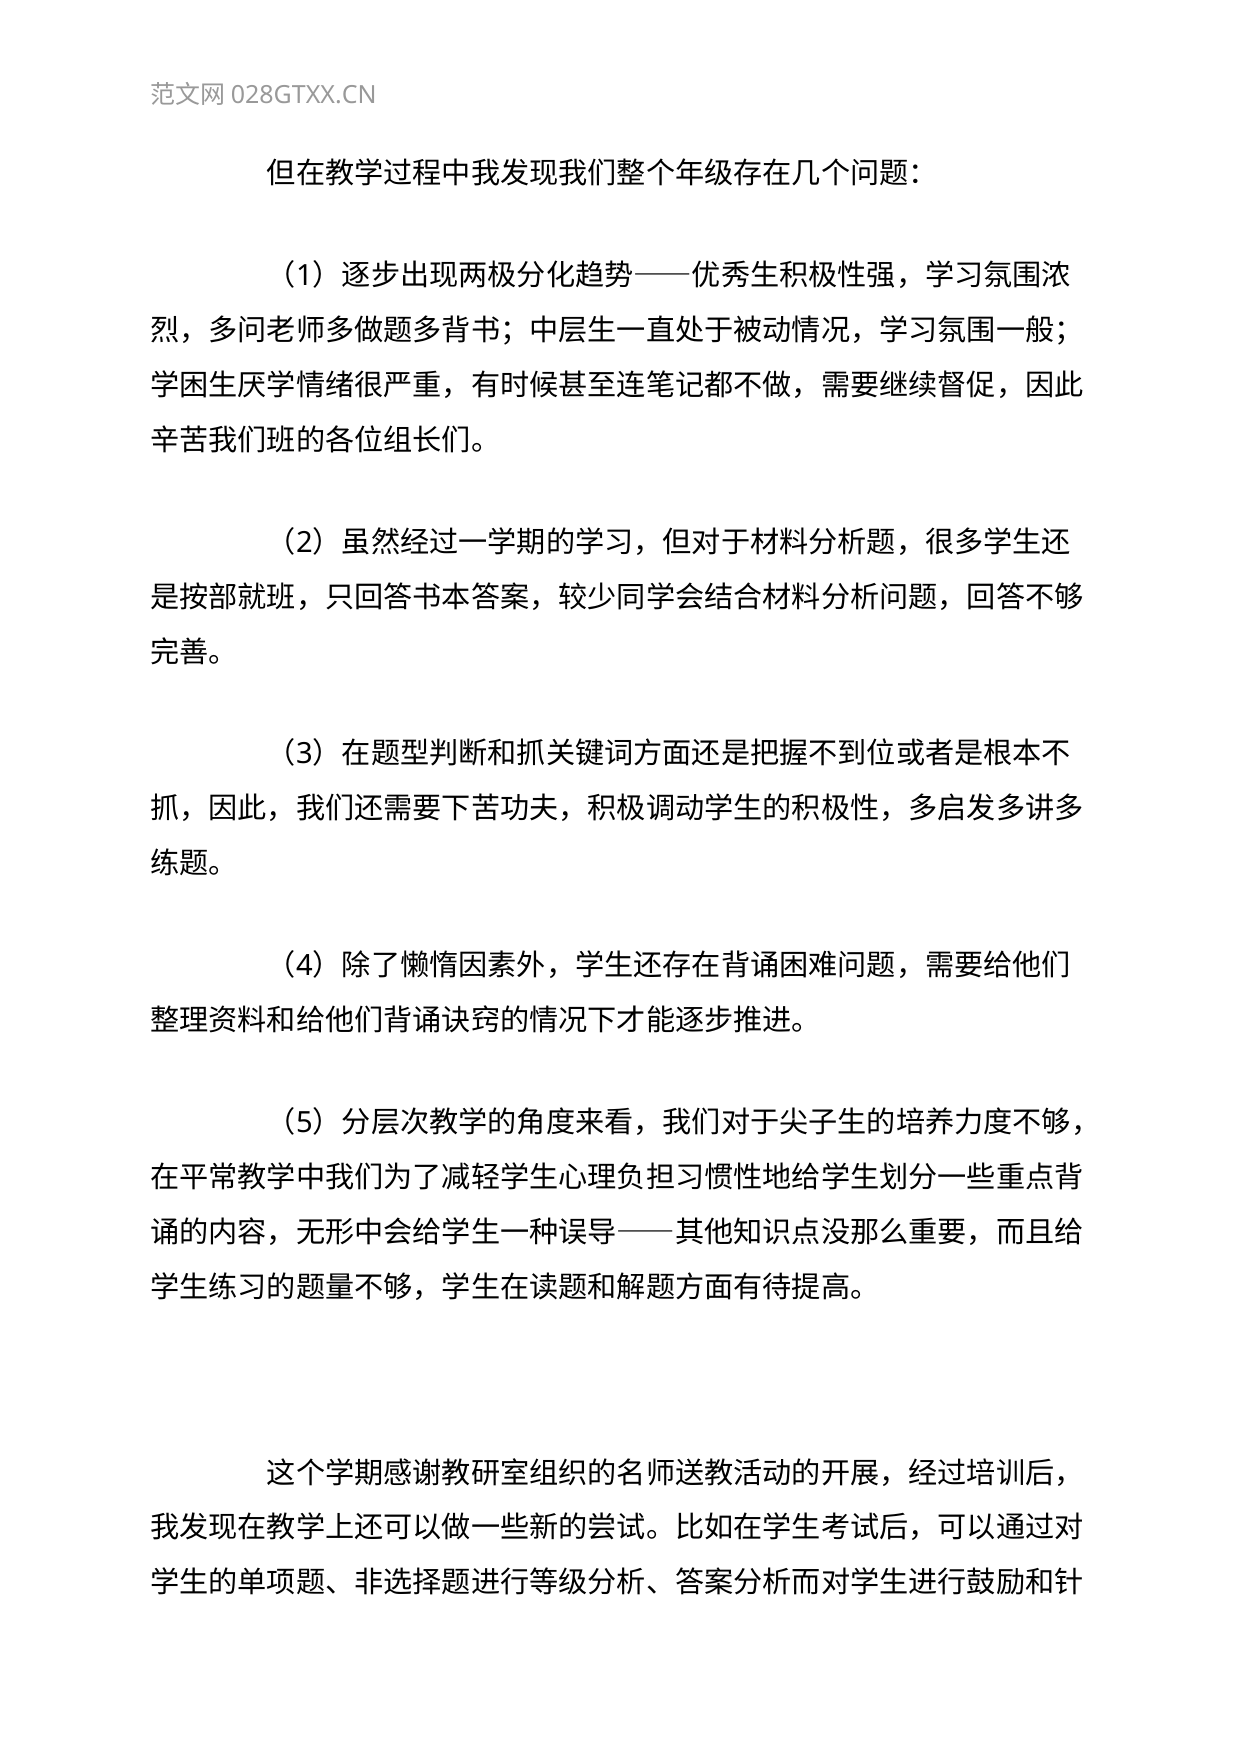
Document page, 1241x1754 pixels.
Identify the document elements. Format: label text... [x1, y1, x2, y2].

text （2）虽然经过一学期的学习，但对于材料分析题，很多学生还是按部就班，只回答书本答案，较少同学会结合材料分析问题，回答不够完善。 [150, 518, 1090, 671]
text （1）逐步出现两极分化趋势——优秀生积极性强，学习氛围浓烈，多问老师多做题多背书；中层生一直处于被动情况，学习氛围一般；学困生厌学情绪很严重，有时候甚至连笔记都不做，需要继续督促，因此辛苦我们班的各位组长们。 [150, 252, 1090, 459]
text 但在教学过程中我发现我们整个年级存在几个问题： [150, 150, 1090, 192]
text （4）除了懒惰因素外，学生还存在背诵困难问题，需要给他们整理资料和给他们背诵诀窍的情况下才能逐步推进。 [150, 942, 1090, 1039]
text （3）在题型判断和抓关键词方面还是把握不到位或者是根本不抓，因此，我们还需要下苦功夫，积极调动学生的积极性，多启发多讲多练题。 [150, 730, 1090, 882]
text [150, 1449, 1090, 1601]
text （5）分层次教学的角度来看，我们对于尖子生的培养力度不够，在平常教学中我们为了减轻学生心理负担习惯性地给学生划分一些重点背诵的内容，无形中会给学生一种误导——其他知识点没那么重要，而且给学生练习的题量不够，学生在读题和解题方面有待提高。 [150, 1098, 1090, 1306]
